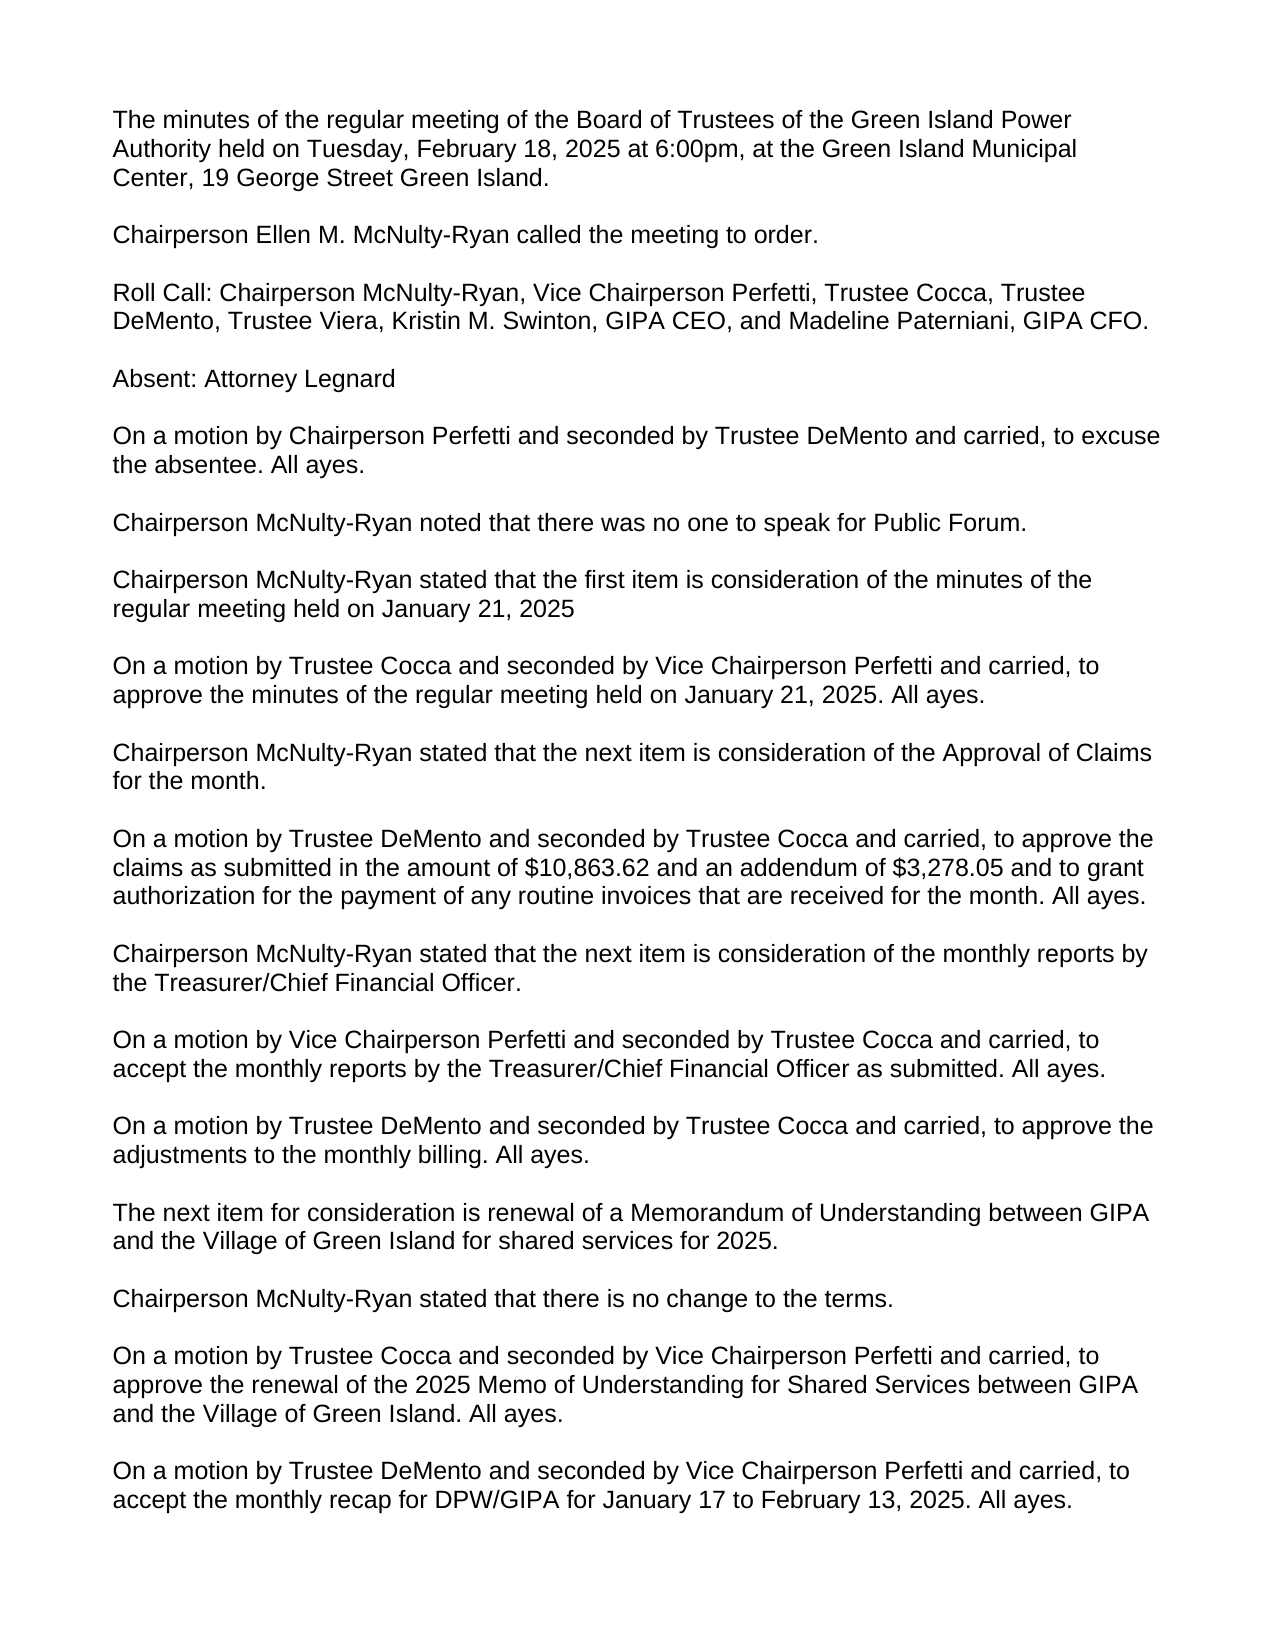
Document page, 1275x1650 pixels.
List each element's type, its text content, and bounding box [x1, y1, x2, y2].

text Absent: Attorney Legnard [112, 364, 1162, 392]
text Roll Call: Chairperson McNulty-Ryan, Vice Chairperson Perfetti, Trustee Cocca, Trustee DeMento, Trustee Viera, Kristin M. Swinton, GIPA CEO, and Madeline Paterniani, GIPA CFO. [112, 277, 1162, 335]
text On a motion by Trustee DeMento and seconded by Trustee Cocca and carried, to approve the adjustments to the monthly billing. All ayes. [112, 1111, 1162, 1169]
text On a motion by Trustee DeMento and seconded by Vice Chairperson Perfetti and carried, to accept the monthly recap for DPW/GIPA for January 17 to February 13, 2025. All ayes. [112, 1456, 1162, 1514]
text On a motion by Trustee Cocca and seconded by Vice Chairperson Perfetti and carried, to approve the renewal of the 2025 Memo of Understanding for Shared Services between GIPA and the Village of Green Island. All ayes. [112, 1341, 1162, 1427]
text The minutes of the regular meeting of the Board of Trustees of the Green Island Power Authority held on Tuesday, February 18, 2025 at 6:00pm, at the Green Island Municipal Center, 19 George Street Green Island. [112, 105, 1162, 191]
text Chairperson Ellen M. McNulty-Ryan called the meeting to order. [112, 220, 1162, 249]
text On a motion by Trustee DeMento and seconded by Trustee Cocca and carried, to approve the claims as submitted in the amount of $10,863.62 and an addendum of $3,278.05 and to grant authorization for the payment of any routine invoices that are received for the month. All ayes. [112, 824, 1162, 910]
text On a motion by Chairperson Perfetti and seconded by Trustee DeMento and carried, to excuse the absentee. All ayes. [112, 421, 1162, 479]
text On a motion by Vice Chairperson Perfetti and seconded by Trustee Cocca and carried, to accept the monthly reports by the Treasurer/Chief Financial Officer as submitted. All ayes. [112, 1025, 1162, 1082]
text Chairperson McNulty-Ryan stated that there is no change to the terms. [112, 1284, 1162, 1312]
text On a motion by Trustee Cocca and seconded by Vice Chairperson Perfetti and carried, to approve the minutes of the regular meeting held on January 21, 2025. All ayes. [112, 651, 1162, 709]
text Chairperson McNulty-Ryan noted that there was no one to speak for Public Forum. [112, 507, 1162, 536]
text Chairperson McNulty-Ryan stated that the next item is consideration of the Approval of Claims for the month. [112, 737, 1162, 795]
text Chairperson McNulty-Ryan stated that the first item is consideration of the minutes of the regular meeting held on January 21, 2025 [112, 565, 1162, 622]
text Chairperson McNulty-Ryan stated that the next item is consideration of the monthly reports by the Treasurer/Chief Financial Officer. [112, 939, 1162, 996]
text The next item for consideration is renewal of a Memorandum of Understanding between GIPA and the Village of Green Island for shared services for 2025. [112, 1197, 1162, 1255]
